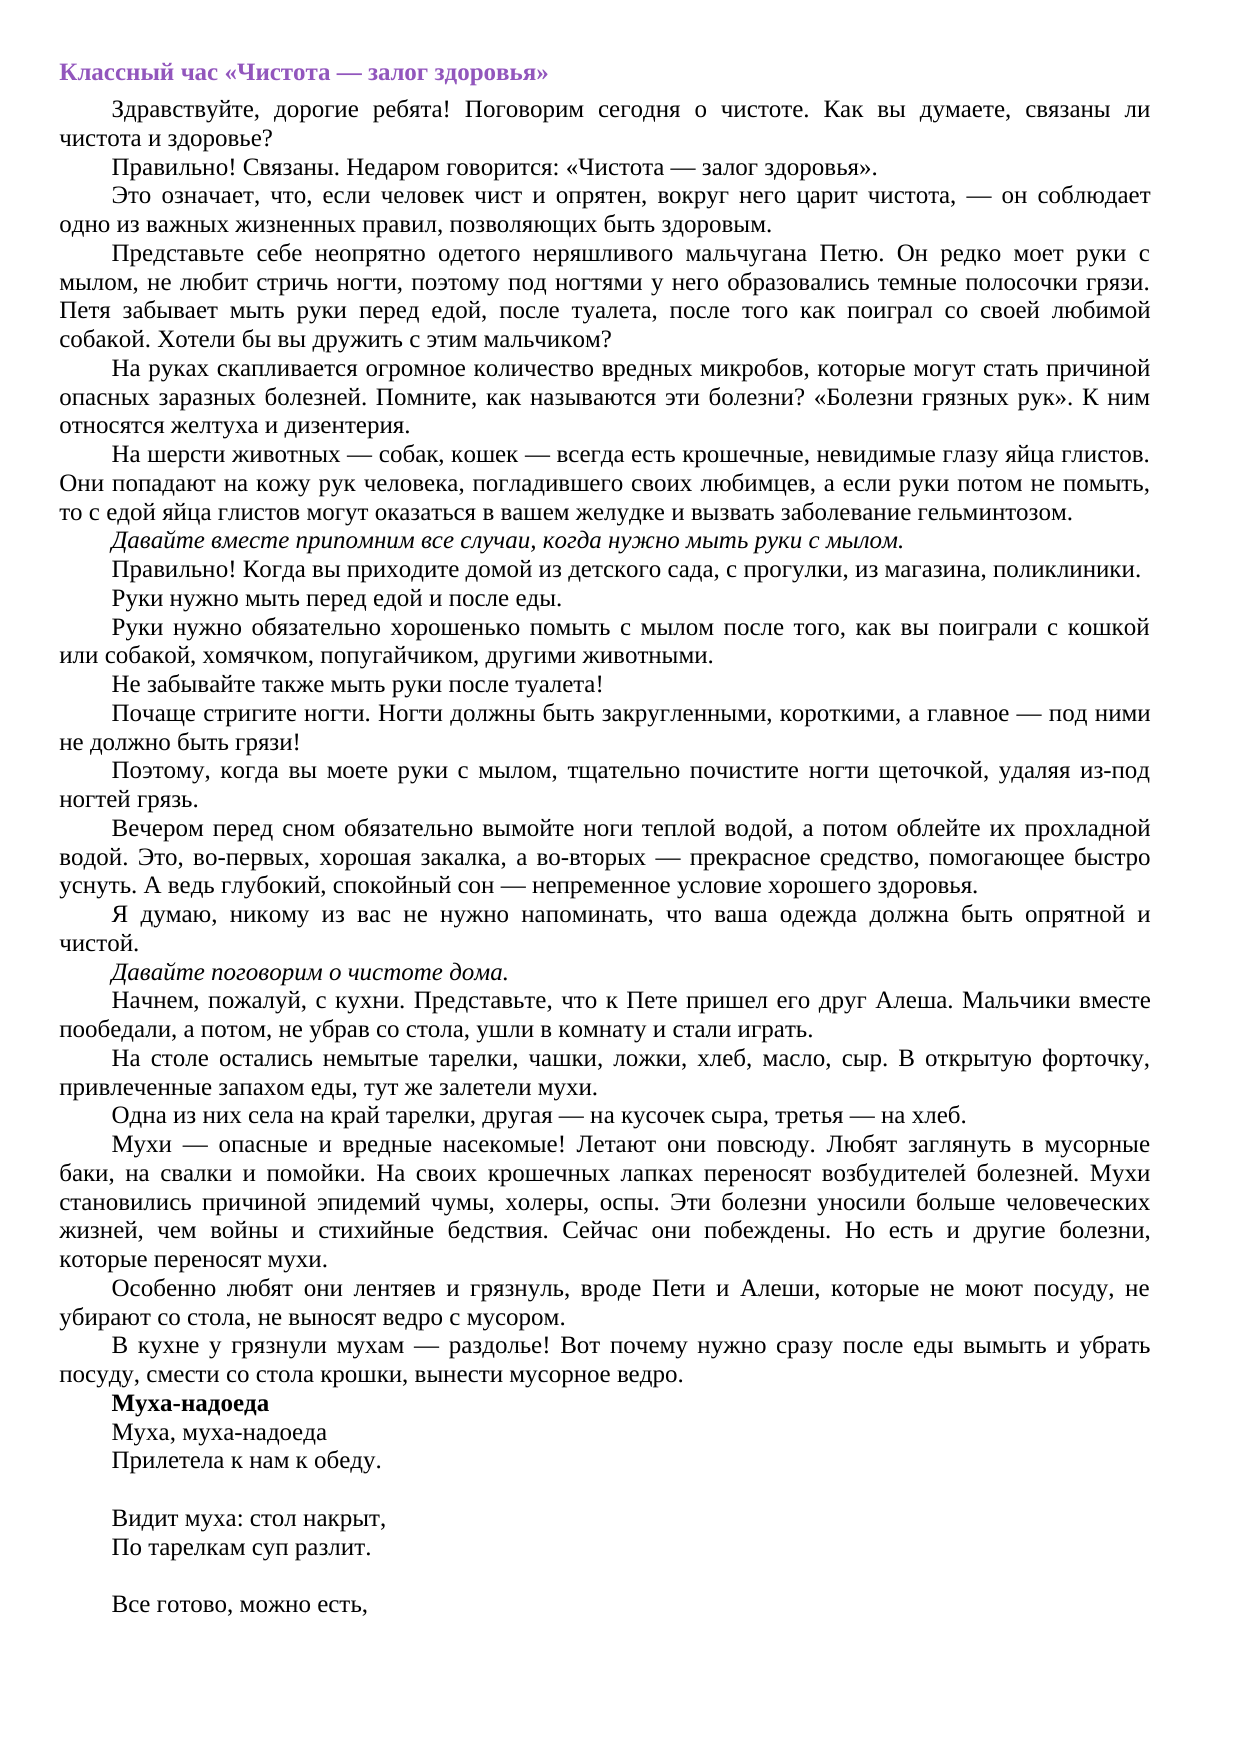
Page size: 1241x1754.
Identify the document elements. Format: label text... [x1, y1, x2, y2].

text Все готово, можно есть, [59, 1589, 1152, 1618]
text Особенно любят они лентяев и грязнуль, вроде Пети и Алеши, которые не моют посуду, не убирают со стола, не выносят ведро с мусором. [59, 1273, 1152, 1330]
text Муха, муха-надоеда [59, 1417, 1152, 1445]
text Не забывайте также мыть руки после туалета! [59, 669, 1152, 698]
text Давайте вместе припомним все случаи, когда нужно мыть руки с мылом. [59, 525, 1152, 554]
text На столе остались немытые тарелки, чашки, ложки, хлеб, масло, сыр. В открытую форточку, привлеченные запахом еды, тут же залетели мухи. [59, 1043, 1152, 1100]
text Давайте поговорим о чистоте дома. [59, 957, 1152, 985]
text Видит муха: стол накрыт, [59, 1503, 1152, 1532]
text Прилетела к нам к обеду. [59, 1445, 1152, 1474]
text Представьте себе неопрятно одетого неряшливого мальчугана Петю. Он редко моет руки с мылом, не любит стричь ногти, поэтому под ногтями у него образовались темные полосочки грязи. Петя забывает мыть руки перед едой, после туалета, после того как поиграл со своей любимой собакой. Хотели бы вы дружить с этим мальчиком? [59, 238, 1152, 353]
text Руки нужно мыть перед едой и после еды. [59, 583, 1152, 612]
text Поэтому, когда вы моете руки с мылом, тщательно почистите ногти щеточкой, удаляя из-под ногтей грязь. [59, 755, 1152, 813]
text По тарелкам суп разлит. [59, 1532, 1152, 1560]
text Правильно! Когда вы приходите домой из детского сада, с прогулки, из магазина, поликлиники. [59, 554, 1152, 583]
text На шерсти животных — собак, кошек — всегда есть крошечные, невидимые глазу яйца глистов. Они попадают на кожу рук человека, погладившего своих любимцев, а если руки потом не помыть, то с едой яйца глистов могут оказаться в вашем желудке и вызвать заболевание гельминтозом. [59, 439, 1152, 525]
text В кухне у грязнули мухам — раздолье! Вот почему нужно сразу после еды вымыть и убрать посуду, смести со стола крошки, вынести мусорное ведро. [59, 1330, 1152, 1388]
text Муха-надоеда [59, 1388, 1152, 1417]
text Почаще стригите ногти. Ногти должны быть закругленными, короткими, а главное — под ними не должно быть грязи! [59, 698, 1152, 755]
text Начнем, пожалуй, с кухни. Представьте, что к Пете пришел его друг Алеша. Мальчики вместе пообедали, а потом, не убрав со стола, ушли в комнату и стали играть. [59, 985, 1152, 1043]
text Я думаю, никому из вас не нужно напоминать, что ваша одежда должна быть опрятной и чистой. [59, 899, 1152, 957]
text Вечером перед сном обязательно вымойте ноги теплой водой, а потом облейте их прохладной водой. Это, во-первых, хорошая закалка, а во-вторых — прекрасное средство, помогающее быстро уснуть. А ведь глубокий, спокойный сон — непременное условие хорошего здоровья. [59, 813, 1152, 899]
text Здравствуйте, дорогие ребята! Поговорим сегодня о чистоте. Как вы думаете, связаны ли чистота и здоровье? [59, 94, 1152, 152]
text Руки нужно обязательно хорошенько помыть с мылом после того, как вы поиграли с кошкой или собакой, хомячком, попугайчиком, другими животными. [59, 612, 1152, 669]
text Одна из них села на край тарелки, другая — на кусочек сыра, третья — на хлеб. [59, 1100, 1152, 1129]
text Правильно! Связаны. Недаром говорится: «Чистота — залог здоровья». [59, 152, 1152, 180]
text Классный час «Чистота — залог здоровья» [59, 57, 1152, 85]
text Мухи — опасные и вредные насекомые! Летают они повсюду. Любят заглянуть в мусорные баки, на свалки и помойки. На своих крошечных лапках переносят возбудителей болезней. Мухи становились причиной эпидемий чумы, холеры, оспы. Эти болезни уносили больше человеческих жизней, чем войны и стихийные бедствия. Сейчас они побеждены. Но есть и другие болезни, которые переносят мухи. [59, 1129, 1152, 1273]
text Это означает, что, если человек чист и опрятен, вокруг него царит чистота, — он соблюдает одно из важных жизненных правил, позволяющих быть здоровым. [59, 180, 1152, 238]
text На руках скапливается огромное количество вредных микробов, которые могут стать причиной опасных заразных болезней. Помните, как называются эти болезни? «Болезни грязных рук». К ним относятся желтуха и дизентерия. [59, 353, 1152, 439]
